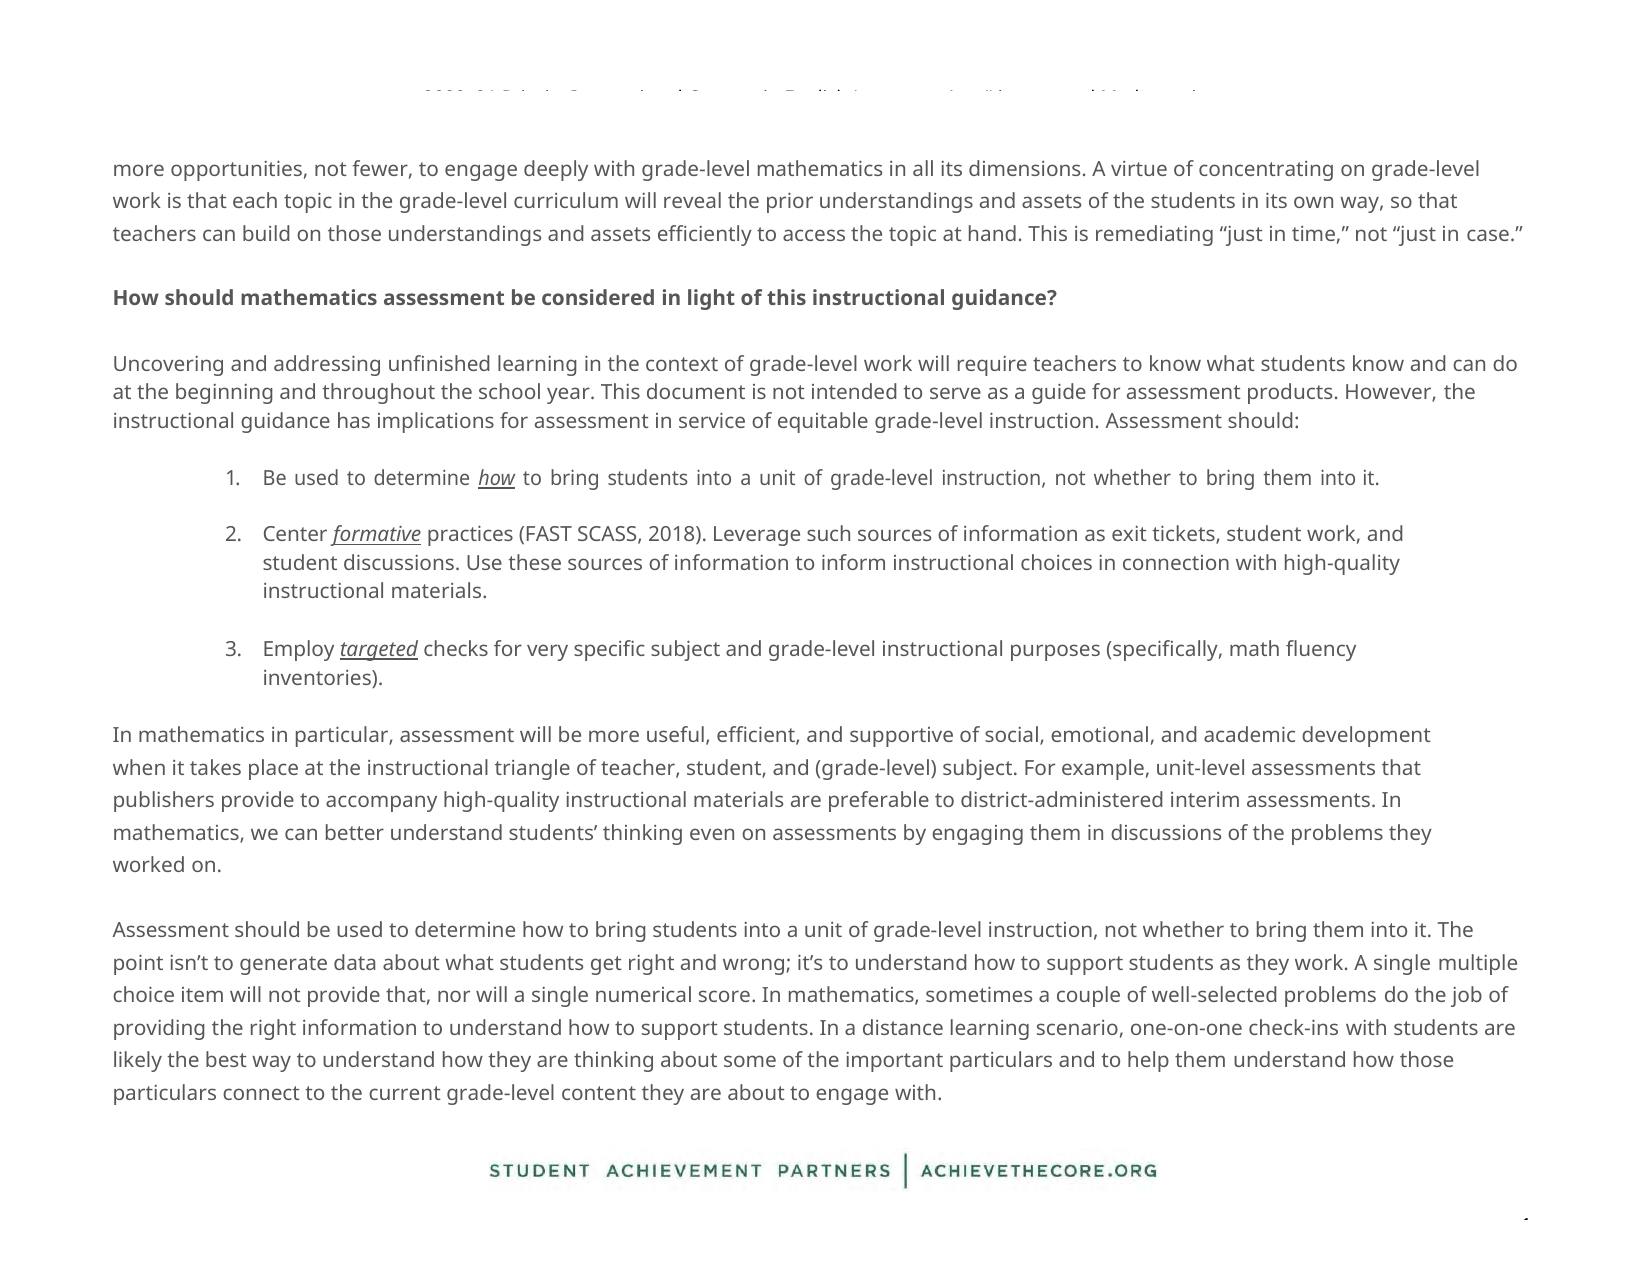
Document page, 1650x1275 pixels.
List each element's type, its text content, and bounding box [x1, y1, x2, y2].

list Be used to determine how to bring students into a unit of grade-level instruction, not whether to bring them into it. [225, 463, 1650, 492]
text Assessment should be used to determine how to bring students into a unit of grade-level instruction, not whether to bring them into it. The point isn’t to generate data about what students get right and wrong; it’s to understand how to support students as they work. A single multiple choice item will not provide that, nor will a single numerical score. In mathematics, sometimes a couple of well-selected problems do the job of providing the right information to understand how to support students. In a distance learning scenario, one-on-one check-ins with students are likely the best way to understand how they are thinking about some of the important particulars and to help them understand how those particulars connect to the current grade-level content they are about to engage with. [112, 915, 1530, 1107]
text In mathematics in particular, assessment will be more useful, efficient, and supportive of social, emotional, and academic development when it takes place at the instructional triangle of teacher, student, and (grade-level) subject. For example, unit-level assessments that publishers provide to accompany high-quality instructional materials are preferable to district-administered interim assessments. In mathematics, we can better understand students’ thinking even on assessments by engaging them in discussions of the problems they worked on. [112, 720, 1482, 879]
picture [488, 1148, 1160, 1191]
text How should mathematics assessment be considered in light of this instructional guidance? [112, 283, 1650, 312]
text Uncovering and addressing unfinished learning in the context of grade-level work will require teachers to know what students know and can do at the beginning and throughout the school year. This document is not intended to serve as a guide for assessment products. However, the instructional guidance has implications for assessment in service of equitable grade-level instruction. Assessment should: [112, 349, 1532, 435]
text more opportunities, not fewer, to engage deeply with grade-level mathematics in all its dimensions. A virtue of concentrating on grade-level work is that each topic in the grade-level curriculum will reveal the prior understandings and assets of the students in its own way, so that teachers can build on those understandings and assets efficiently to access the topic at hand. This is remediating “just in time,” not “just in case.” [112, 154, 1531, 247]
list Center formative practices (FAST SCASS, 2018). Leverage such sources of information as exit tickets, student work, and student discussions. Use these sources of information to inform instructional choices in connection with high-quality instructional materials. [225, 519, 1468, 605]
list Employ targeted checks for very specific subject and grade-level instructional purposes (specifically, math fluency inventories). [225, 634, 1411, 691]
